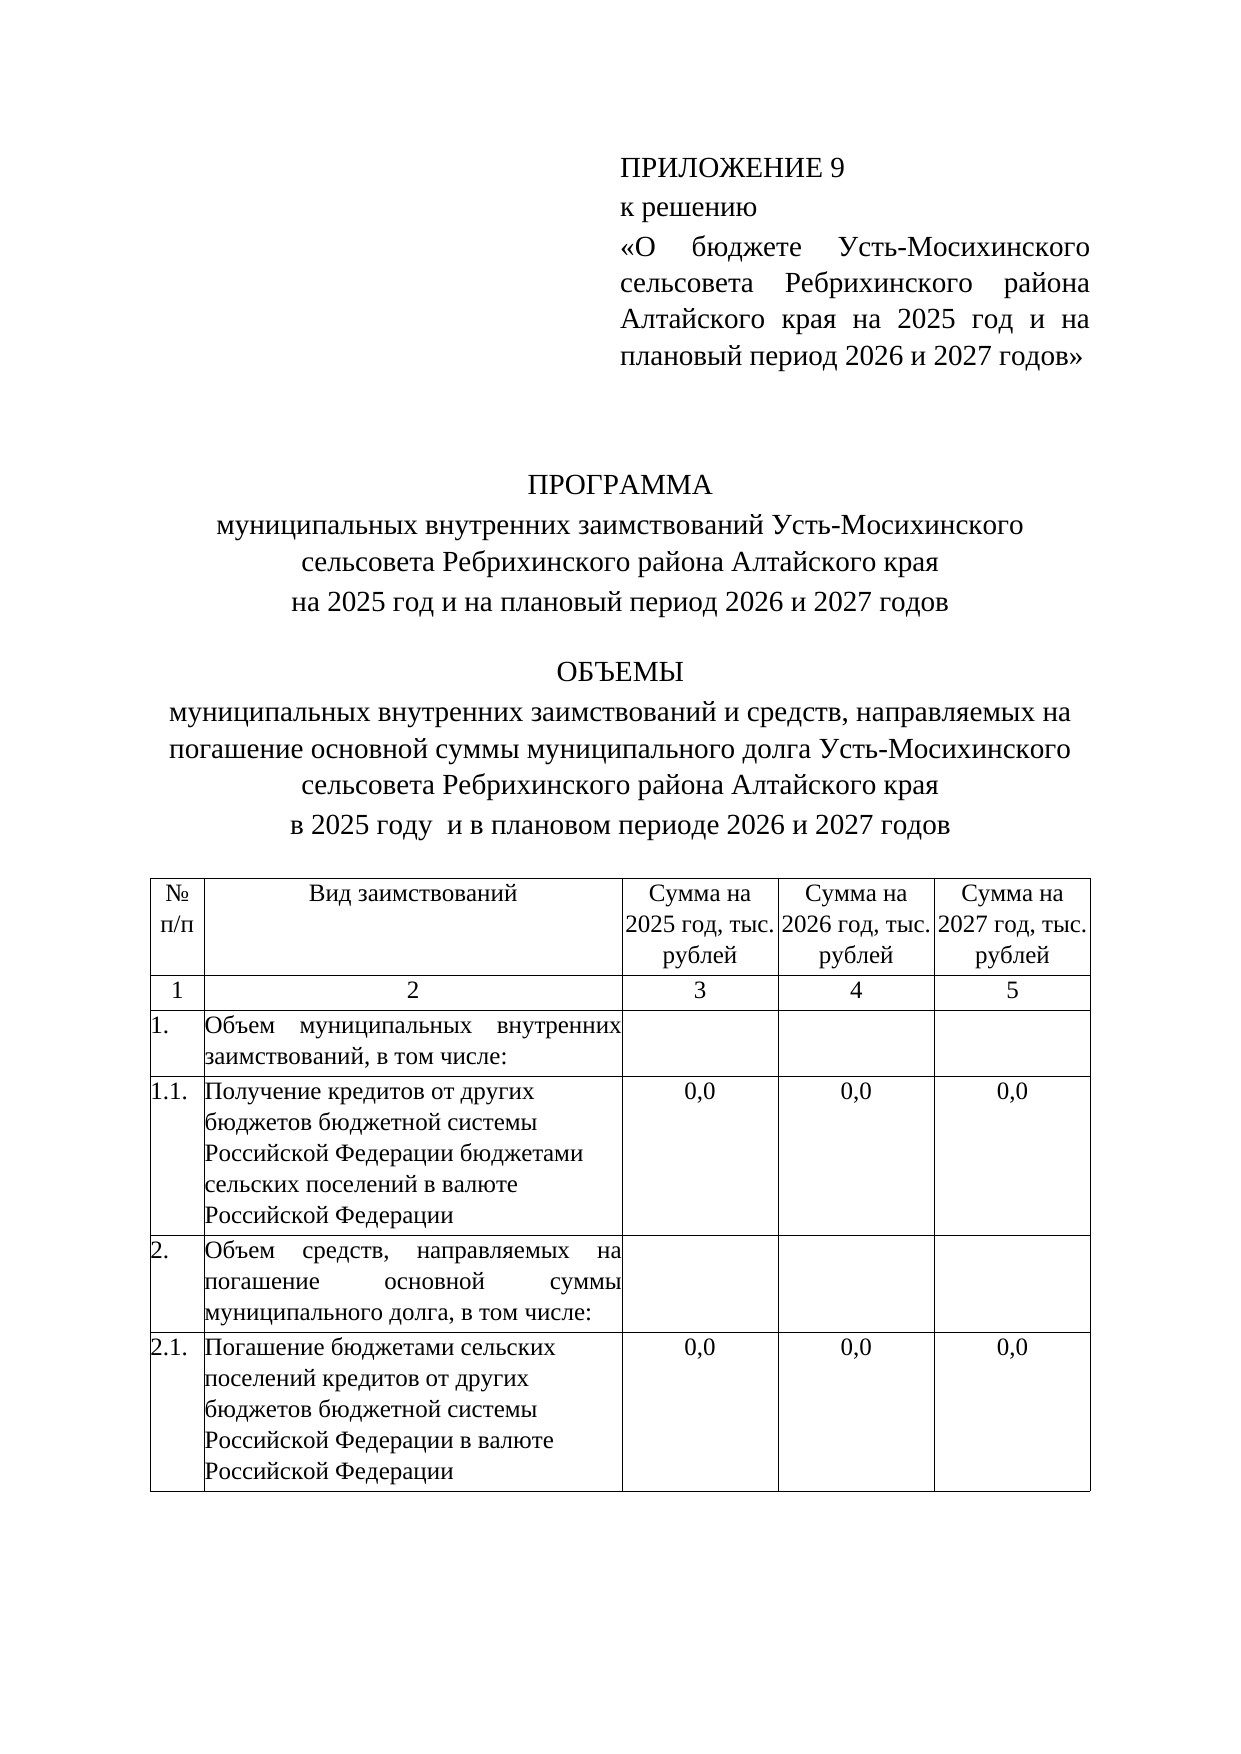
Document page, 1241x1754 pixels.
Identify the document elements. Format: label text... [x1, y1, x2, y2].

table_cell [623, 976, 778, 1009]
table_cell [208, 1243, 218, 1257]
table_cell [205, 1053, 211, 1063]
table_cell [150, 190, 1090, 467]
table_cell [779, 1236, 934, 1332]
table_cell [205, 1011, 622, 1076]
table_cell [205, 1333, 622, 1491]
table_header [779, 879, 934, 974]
text ОБЪЕМЫ [150, 654, 1090, 688]
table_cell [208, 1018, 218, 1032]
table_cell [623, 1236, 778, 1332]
text на 2025 год и на плановый период 2026 и 2027 годов [150, 584, 1090, 617]
text ПРОГРАММА [150, 467, 1090, 501]
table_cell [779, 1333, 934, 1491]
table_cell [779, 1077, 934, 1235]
text в 2025 году и в плановом периоде 2026 и 2027 годов [150, 807, 1090, 841]
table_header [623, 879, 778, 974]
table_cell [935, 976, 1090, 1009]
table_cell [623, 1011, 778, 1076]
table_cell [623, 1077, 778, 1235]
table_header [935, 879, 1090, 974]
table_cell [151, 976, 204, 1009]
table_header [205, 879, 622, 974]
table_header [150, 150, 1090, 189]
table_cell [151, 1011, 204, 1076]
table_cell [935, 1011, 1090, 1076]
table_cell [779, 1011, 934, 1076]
text муниципальных внутренних заимствований и средств, направляемых на погашение основной суммы муниципального долга Усть-Мосихинского сельсовета Ребрихинского района Алтайского края [150, 694, 1090, 800]
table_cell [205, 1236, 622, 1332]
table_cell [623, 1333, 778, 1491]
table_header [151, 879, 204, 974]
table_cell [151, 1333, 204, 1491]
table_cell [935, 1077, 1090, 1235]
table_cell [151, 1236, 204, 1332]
text муниципальных внутренних заимствований Усть-Мосихинского сельсовета Ребрихинского района Алтайского края [150, 507, 1090, 577]
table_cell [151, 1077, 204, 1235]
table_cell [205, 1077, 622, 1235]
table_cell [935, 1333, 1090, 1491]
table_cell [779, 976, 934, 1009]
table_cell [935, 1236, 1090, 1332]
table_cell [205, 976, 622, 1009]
